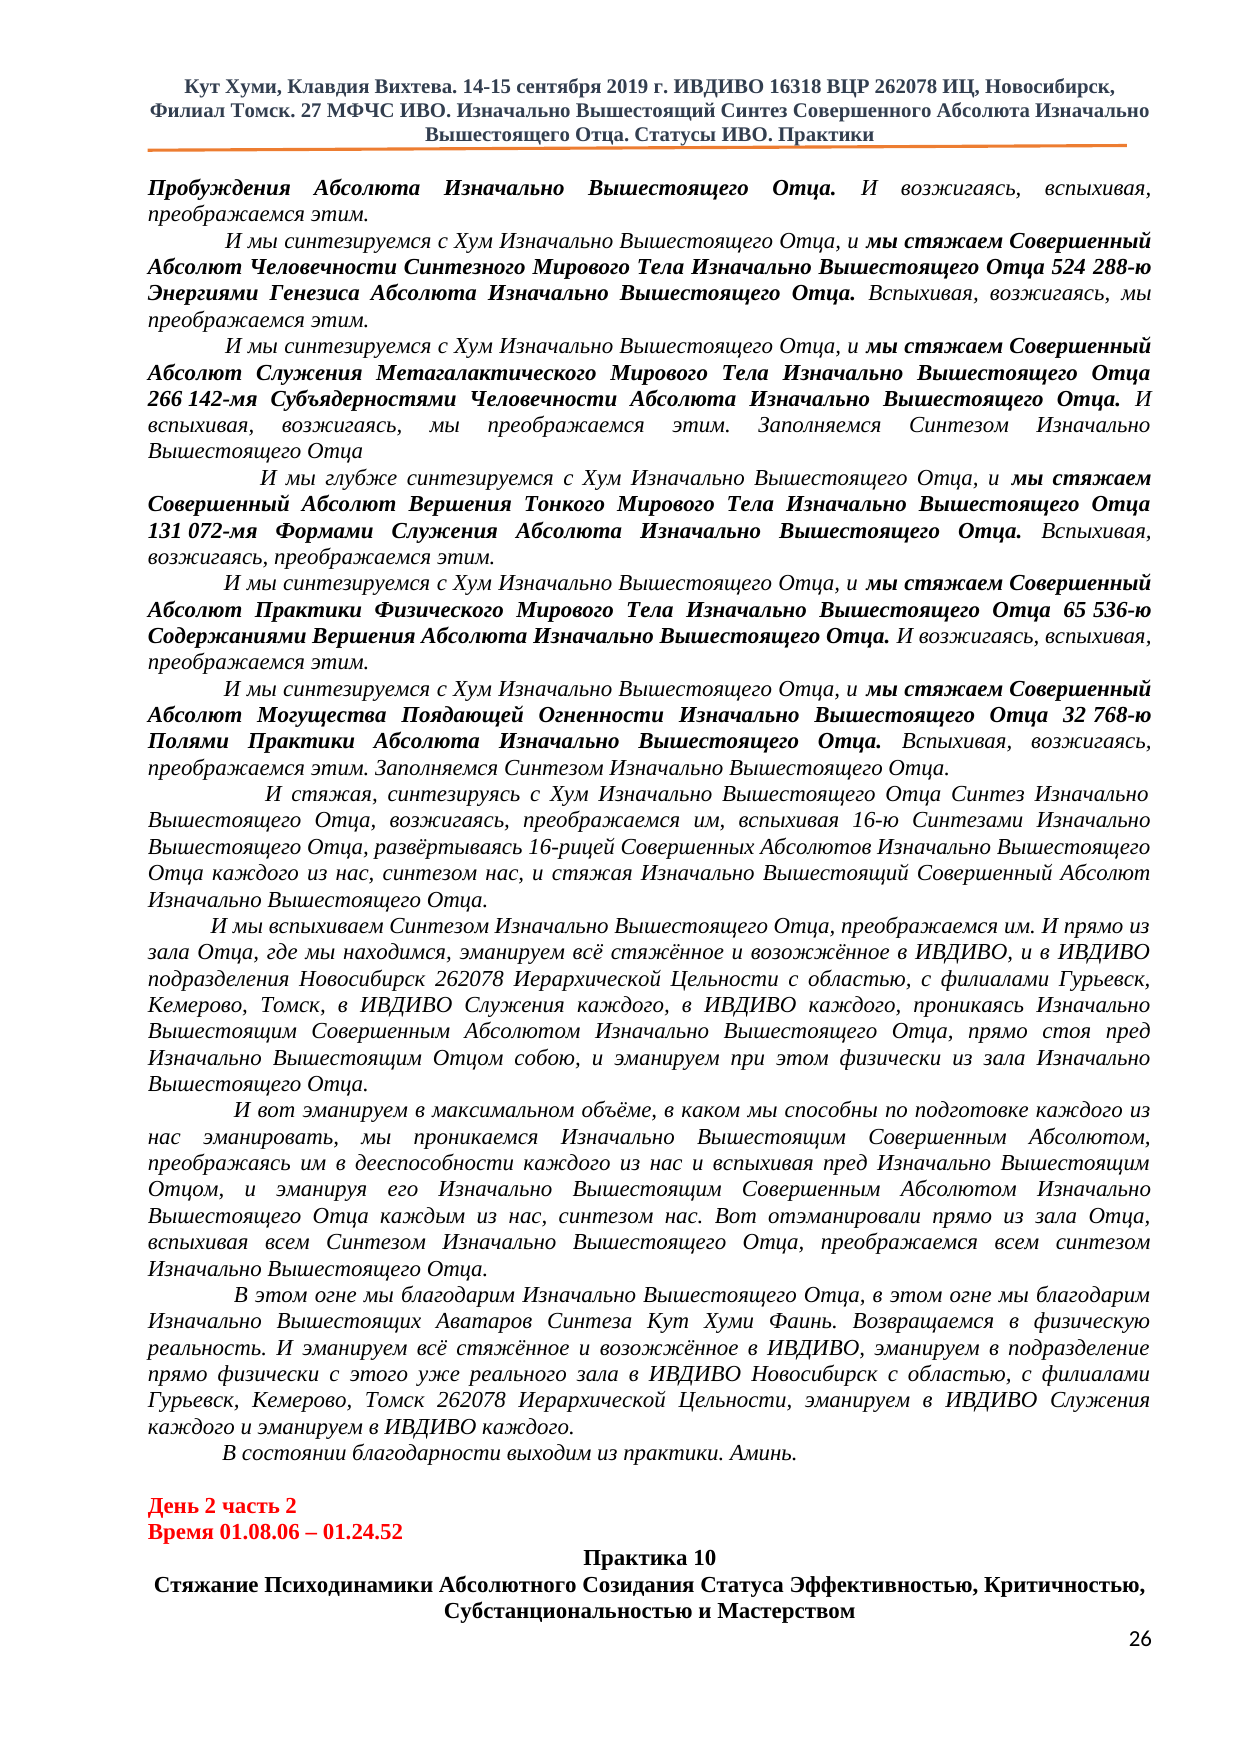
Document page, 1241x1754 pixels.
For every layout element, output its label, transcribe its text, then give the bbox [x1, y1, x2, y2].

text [148, 174, 1152, 227]
text Практика 10 [148, 1544, 1152, 1571]
text Время 01.08.06 – 01.24.52 [148, 1518, 1152, 1544]
text И мы вспыхиваем Синтезом Изначально Вышестоящего Отца, преображаемся им. И прямо из зала Отца, где мы находимся, эманируем всё стяжённое и возожжённое в ИВДИВО, и в ИВДИВО подразделения Новосибирск 262078 Иерархической Цельности с областью, с филиалами Гурьевск, Кемерово, Томск, в ИВДИВО Служения каждого, в ИВДИВО каждого, проникаясь Изначально Вышестоящим Совершенным Абсолютом Изначально Вышестоящего Отца, прямо стоя пред Изначально Вышестоящим Отцом собою, и эманируем при этом физически из зала Изначально Вышестоящего Отца. [148, 912, 1152, 1096]
text День 2 часть 2 [148, 1492, 1152, 1518]
text И вот эманируем в максимальном объёме, в каком мы способны по подготовке каждого из нас эманировать, мы проникаемся Изначально Вышестоящим Совершенным Абсолютом, преображаясь им в дееспособности каждого из нас и вспыхивая пред Изначально Вышестоящим Отцом, и эманируя его Изначально Вышестоящим Совершенным Абсолютом Изначально Вышестоящего Отца каждым из нас, синтезом нас. Вот отэманировали прямо из зала Отца, вспыхивая всем Синтезом Изначально Вышестоящего Отца, преображаемся всем синтезом Изначально Вышестоящего Отца. [148, 1096, 1152, 1281]
text И мы синтезируемся с Хум Изначально Вышестоящего Отца, и мы стяжаем Совершенный Абсолют Практики Физического Мирового Тела Изначально Вышестоящего Отца 65 536-ю Содержаниями Вершения Абсолюта Изначально Вышестоящего Отца. И возжигаясь, вспыхивая, преображаемся этим. [148, 569, 1152, 675]
text В состоянии благодарности выходим из практики. Аминь. [148, 1439, 1152, 1465]
text И мы глубже синтезируемся с Хум Изначально Вышестоящего Отца, и мы стяжаем Совершенный Абсолют Вершения Тонкого Мирового Тела Изначально Вышестоящего Отца 131 072-мя Формами Служения Абсолюта Изначально Вышестоящего Отца. Вспыхивая, возжигаясь, преображаемся этим. [148, 464, 1152, 569]
text И мы синтезируемся с Хум Изначально Вышестоящего Отца, и мы стяжаем Совершенный Абсолют Служения Метагалактического Мирового Тела Изначально Вышестоящего Отца 266 142-мя Субъядерностями Человечности Абсолюта Изначально Вышестоящего Отца. И вспыхивая, возжигаясь, мы преображаемся этим. Заполняемся Синтезом Изначально Вышестоящего Отца [148, 332, 1152, 464]
text И стяжая, синтезируясь с Хум Изначально Вышестоящего Отца Синтез Изначально Вышестоящего Отца, возжигаясь, преображаемся им, вспыхивая 16-ю Синтезами Изначально Вышестоящего Отца, развёртываясь 16-рицей Совершенных Абсолютов Изначально Вышестоящего Отца каждого из нас, синтезом нас, и стяжая Изначально Вышестоящий Совершенный Абсолют Изначально Вышестоящего Отца. [148, 780, 1152, 912]
text Стяжание Психодинамики Абсолютного Созидания Статуса Эффективностью, Критичностью, Субстанциональностью и Мастерством [148, 1571, 1152, 1623]
text И мы синтезируемся с Хум Изначально Вышестоящего Отца, и мы стяжаем Совершенный Абсолют Могущества Поядающей Огненности Изначально Вышестоящего Отца 32 768-ю Полями Практики Абсолюта Изначально Вышестоящего Отца. Вспыхивая, возжигаясь, преображаемся этим. Заполняемся Синтезом Изначально Вышестоящего Отца. [148, 675, 1152, 780]
text И мы синтезируемся с Хум Изначально Вышестоящего Отца, и мы стяжаем Совершенный Абсолют Человечности Синтезного Мирового Тела Изначально Вышестоящего Отца 524 288-ю Энергиями Генезиса Абсолюта Изначально Вышестоящего Отца. Вспыхивая, возжигаясь, мы преображаемся этим. [148, 227, 1152, 332]
text В этом огне мы благодарим Изначально Вышестоящего Отца, в этом огне мы благодарим Изначально Вышестоящих Аватаров Синтеза Кут Хуми Фаинь. Возвращаемся в физическую реальность. И эманируем всё стяжённое и возожжённое в ИВДИВО, эманируем в подразделение прямо физически с этого уже реального зала в ИВДИВО Новосибирск с областью, с филиалами Гурьевск, Кемерово, Томск 262078 Иерархической Цельности, эманируем в ИВДИВО Служения каждого и эманируем в ИВДИВО каждого. [148, 1281, 1152, 1439]
